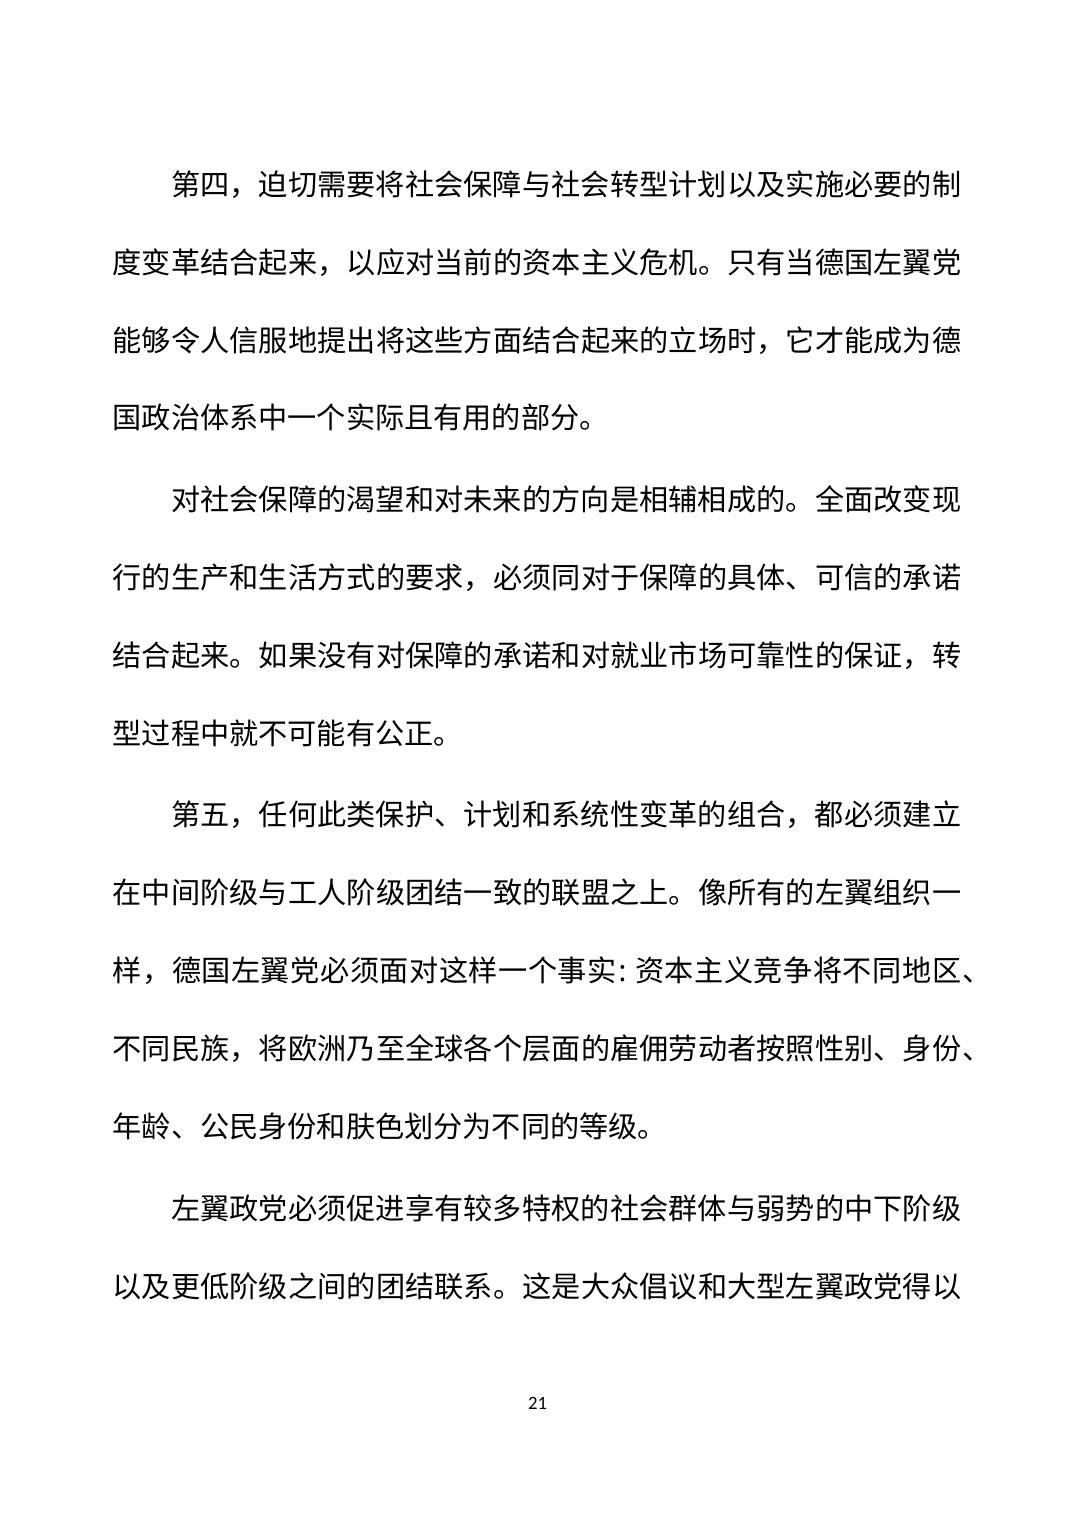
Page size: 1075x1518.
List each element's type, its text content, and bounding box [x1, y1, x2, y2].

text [112, 1174, 962, 1317]
text 对社会保障的渴望和对未来的方向是相辅相成的。全面改变现行的生产和生活方式的要求，必须同对于保障的具体、可信的承诺结合起来。如果没有对保障的承诺和对就业市场可靠性的保证，转型过程中就不可能有公正。 [112, 465, 962, 764]
text 第五，任何此类保护、计划和系统性变革的组合，都必须建立在中间阶级与工人阶级团结一致的联盟之上。像所有的左翼组织一样，德国左翼党必须面对这样一个事实: 资本主义竞争将不同地区、不同民族，将欧洲乃至全球各个层面的雇佣劳动者按照性别、身份、年龄、公民身份和肤色划分为不同的等级。 [112, 781, 962, 1157]
text 第四，迫切需要将社会保障与社会转型计划以及实施必要的制度变革结合起来，以应对当前的资本主义危机。只有当德国左翼党能够令人信服地提出将这些方面结合起来的立场时，它才能成为德国政治体系中一个实际且有用的部分。 [112, 150, 962, 449]
